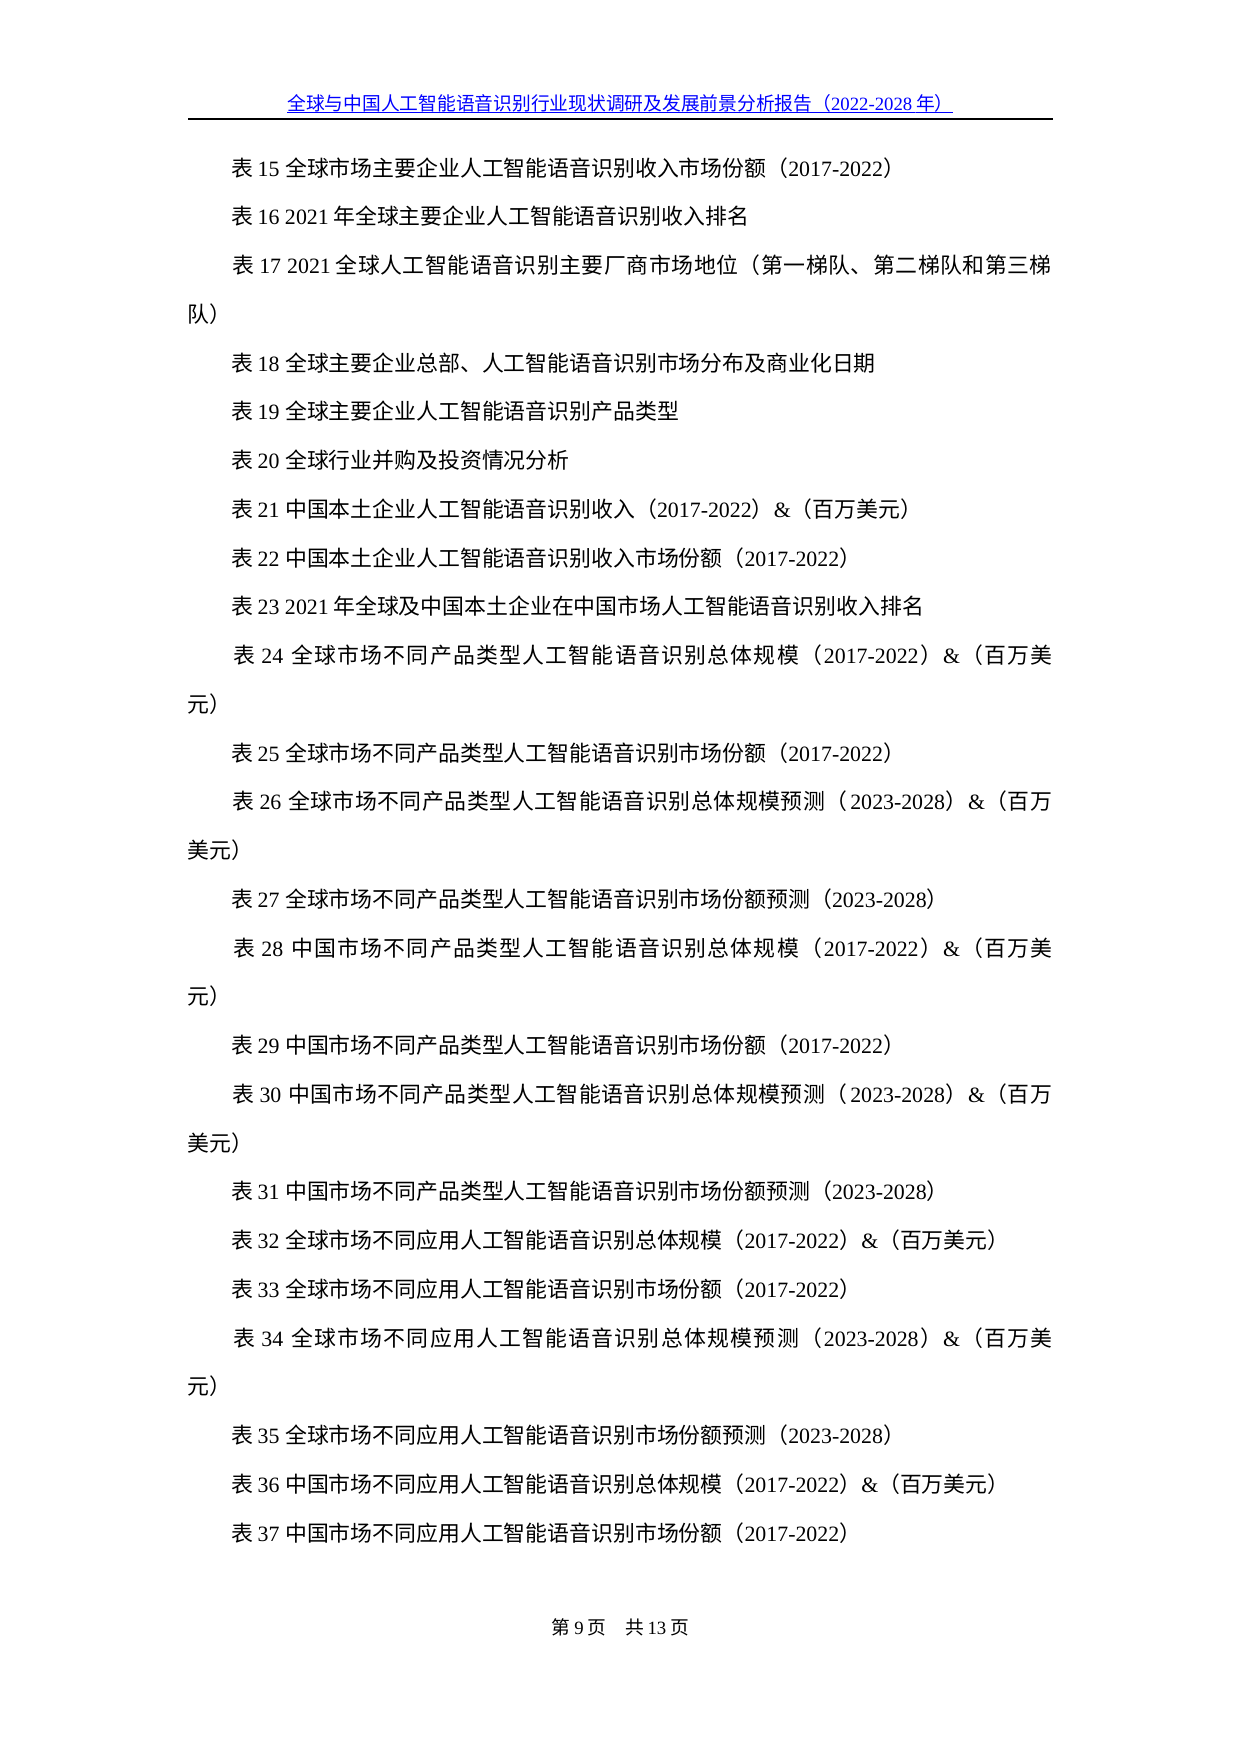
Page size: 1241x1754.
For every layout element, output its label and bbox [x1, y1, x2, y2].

text [187, 150, 1053, 1548]
